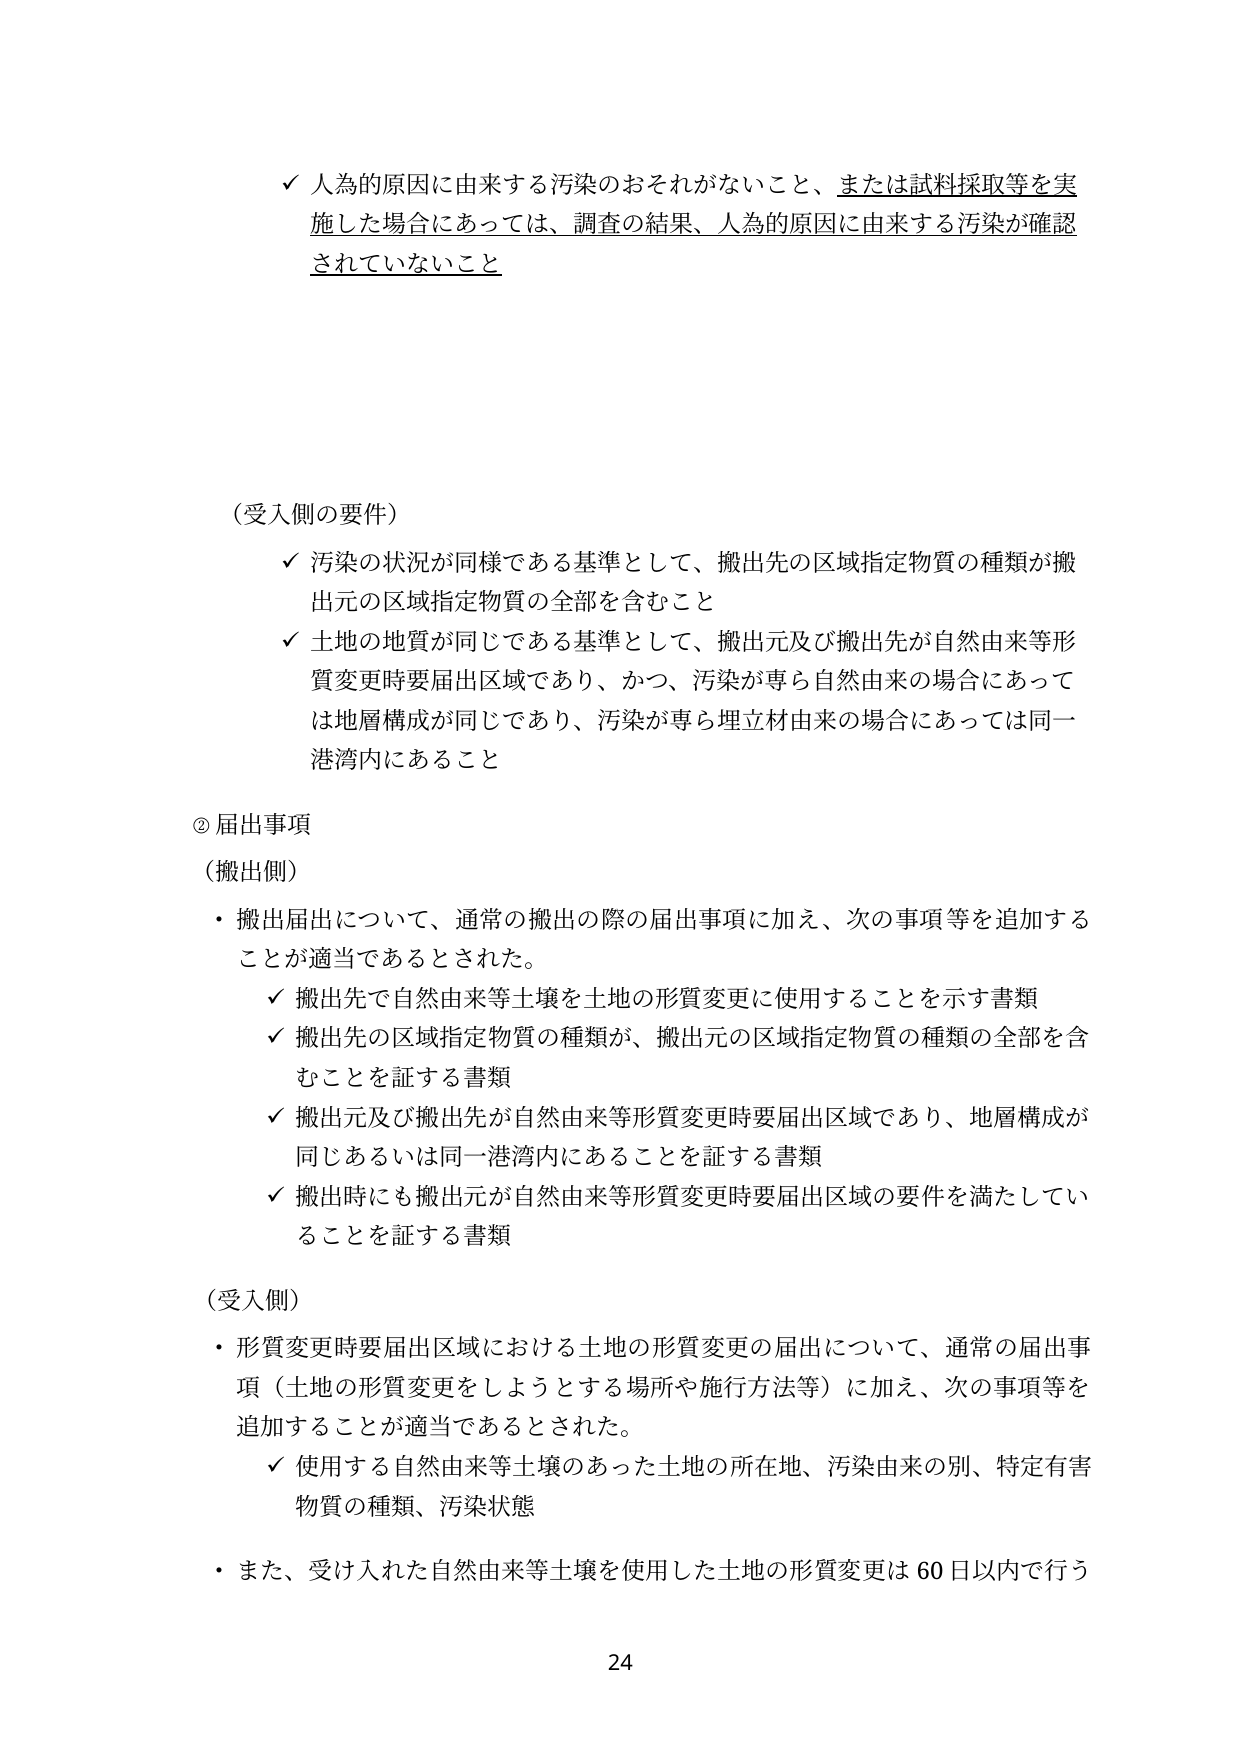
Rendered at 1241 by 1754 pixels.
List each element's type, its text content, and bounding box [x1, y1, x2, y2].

list 使用する自然由来等土壌のあった土地の所在地、汚染由来の別、特定有害物質の種類、汚染状態 [266, 1448, 1092, 1522]
list 搬出先の区域指定物質の種類が、搬出元の区域指定物質の種類の全部を含むことを証する書類 [266, 1019, 1092, 1093]
list （受入側） [169, 1282, 1092, 1316]
list 搬出時にも搬出元が自然由来等形質変更時要届出区域の要件を満たしていることを証する書類 [266, 1177, 1092, 1252]
list 汚染の状況が同様である基準として、搬出先の区域指定物質の種類が搬出元の区域指定物質の全部を含むこと [281, 543, 1092, 617]
list 搬出届出について、通常の搬出の際の届出事項に加え、次の事項等を追加することが適当であるとされた。 [207, 900, 1092, 974]
text （搬出側） [191, 853, 1092, 888]
list 人為的原因に由来する汚染のおそれがないこと、または試料採取等を実施した場合にあっては、調査の結果、人為的原因に由来する汚染が確認されていないこと [281, 165, 1092, 279]
list 形質変更時要届出区域における土地の形質変更の届出について、通常の届出事項（土地の形質変更をしようとする場所や施行方法等）に加え、次の事項等を追加することが適当であるとされた。 [207, 1329, 1092, 1443]
text （受入側の要件） [148, 496, 1092, 531]
list 届出事項 [192, 806, 1092, 841]
list 搬出先で自然由来等土壌を土地の形質変更に使用することを示す書類 [266, 979, 1092, 1014]
list 土地の地質が同じである基準として、搬出元及び搬出先が自然由来等形質変更時要届出区域であり、かつ、汚染が専ら自然由来の場合にあっては地層構成が同じであり、汚染が専ら埋立材由来の場合にあっては同一港湾内にあること [281, 623, 1092, 776]
list 搬出元及び搬出先が自然由来等形質変更時要届出区域であり、地層構成が同じあるいは同一港湾内にあることを証する書類 [266, 1098, 1092, 1172]
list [207, 1552, 1092, 1587]
